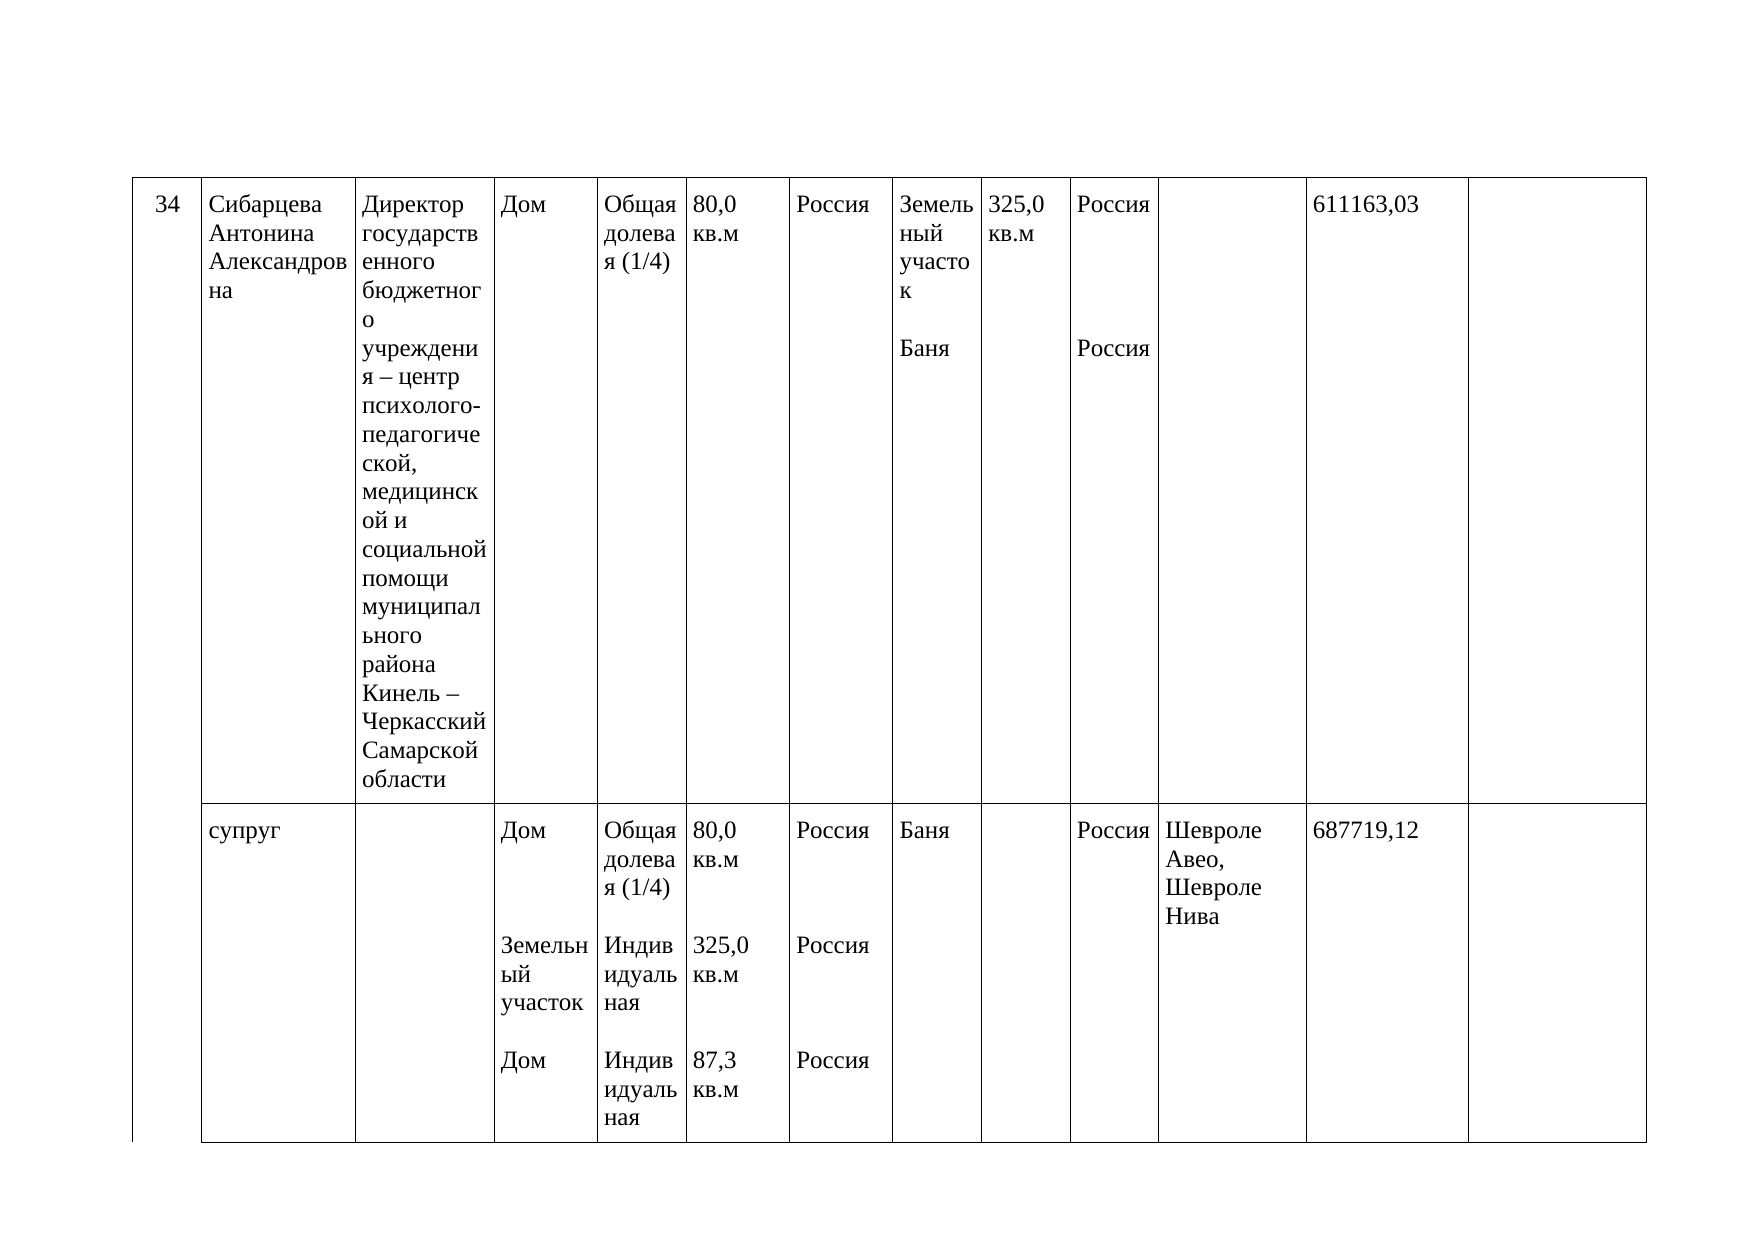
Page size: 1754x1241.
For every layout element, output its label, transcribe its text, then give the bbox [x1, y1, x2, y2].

table_cell 34 [133, 178, 201, 1142]
table_cell 325,0 кв.м [982, 178, 1070, 803]
table_cell 687719,12 [1307, 804, 1468, 1142]
table_cell Общая долевая (1/4) Индивидуальная Индивидуальная [598, 804, 686, 1142]
table_cell Общая долевая (1/4) [598, 178, 686, 803]
table_cell Баня [893, 804, 981, 1142]
table_cell 80,0 кв.м [687, 178, 789, 803]
table_cell [356, 804, 494, 1142]
table_cell Шевроле Авео, Шевроле Нива [1159, 804, 1306, 1142]
table_cell Дом [495, 178, 597, 803]
table_cell [1159, 178, 1306, 803]
table_cell 611163,03 [1307, 178, 1468, 803]
table_cell 80,0 кв.м 325,0 кв.м 87,3 кв.м [687, 804, 789, 1142]
table_cell [982, 804, 1070, 1142]
table_cell Россия Россия [1071, 178, 1158, 803]
table_cell Россия Россия Россия [790, 804, 892, 1142]
table_cell Директор государственного бюджетного учреждения – центр психолого-педагогической, медицинской и социальной помощи муниципального района Кинель – Черкасский Самарской области [356, 178, 494, 803]
table_cell Россия [1071, 804, 1158, 1142]
table_cell [1469, 804, 1646, 1142]
table_cell Сибарцева Антонина Александровна [202, 178, 355, 803]
table_cell Дом Земельный участок Дом [495, 804, 597, 1142]
table_cell [1469, 178, 1646, 803]
table_cell Земельный участок Баня [893, 178, 981, 803]
table_cell супруг [202, 804, 355, 1142]
table_cell Россия [790, 178, 892, 803]
